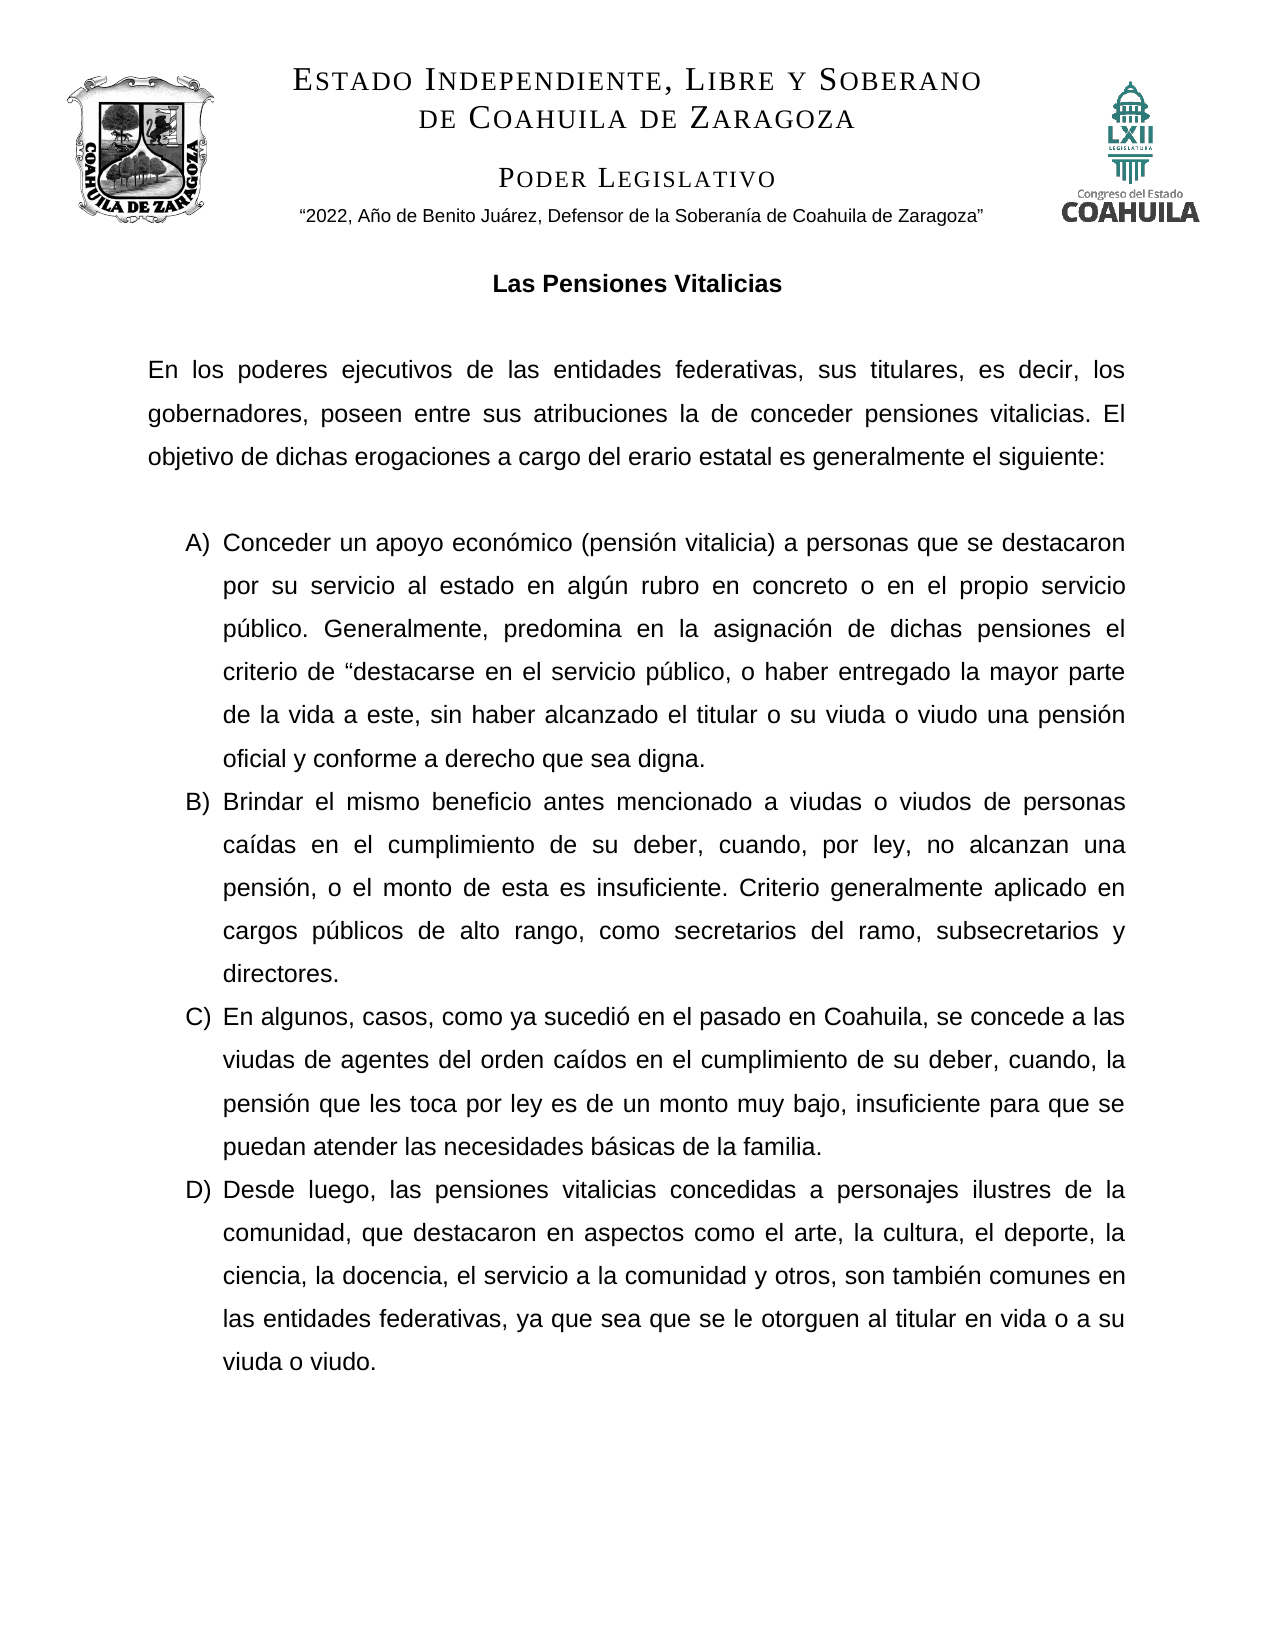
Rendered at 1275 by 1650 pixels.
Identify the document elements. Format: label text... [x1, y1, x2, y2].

text Las Pensiones Vitalicias [148, 269, 1127, 298]
list En algunos, casos, como ya sucedió en el pasado en Coahuila, se concede a las viudas de agentes del orden caídos en el cumplimiento de su deber, cuando, la pensión que les toca por ley es de un monto muy bajo, insuficiente para que se puedan atender las necesidades básicas de la familia. [185, 1002, 1127, 1161]
picture [66, 76, 215, 223]
list Brindar el mismo beneficio antes mencionado a viudas o viudos de personas caídas en el cumplimiento de su deber, cuando, por ley, no alcanzan una pensión, o el monto de esta es insuficiente. Criterio generalmente aplicado en cargos públicos de alto rango, como secretarios del ramo, subsecretarios y directores. [185, 787, 1127, 988]
list Desde luego, las pensiones vitalicias concedidas a personajes ilustres de la comunidad, que destacaron en aspectos como el arte, la cultura, el deporte, la ciencia, la docencia, el servicio a la comunidad y otros, son también comunes en las entidades federativas, ya que sea que se le otorguen al titular en vida o a su viuda o viudo. [185, 1175, 1127, 1376]
list Conceder un apoyo económico (pensión vitalicia) a personas que se destacaron por su servicio al estado en algún rubro en concreto o en el propio servicio público. Generalmente, predomina en la asignación de dichas pensiones el criterio de “destacarse en el servicio público, o haber entregado la mayor parte de la vida a este, sin haber alcanzado el titular o su viuda o viudo una pensión oficial y conforme a derecho que sea digna. [185, 528, 1127, 772]
picture [1052, 66, 1212, 234]
text En los poderes ejecutivos de las entidades federativas, sus titulares, es decir, los gobernadores, poseen entre sus atribuciones la de conceder pensiones vitalicias. El objetivo de dichas erogaciones a cargo del erario estatal es generalmente el siguiente: [148, 356, 1127, 471]
